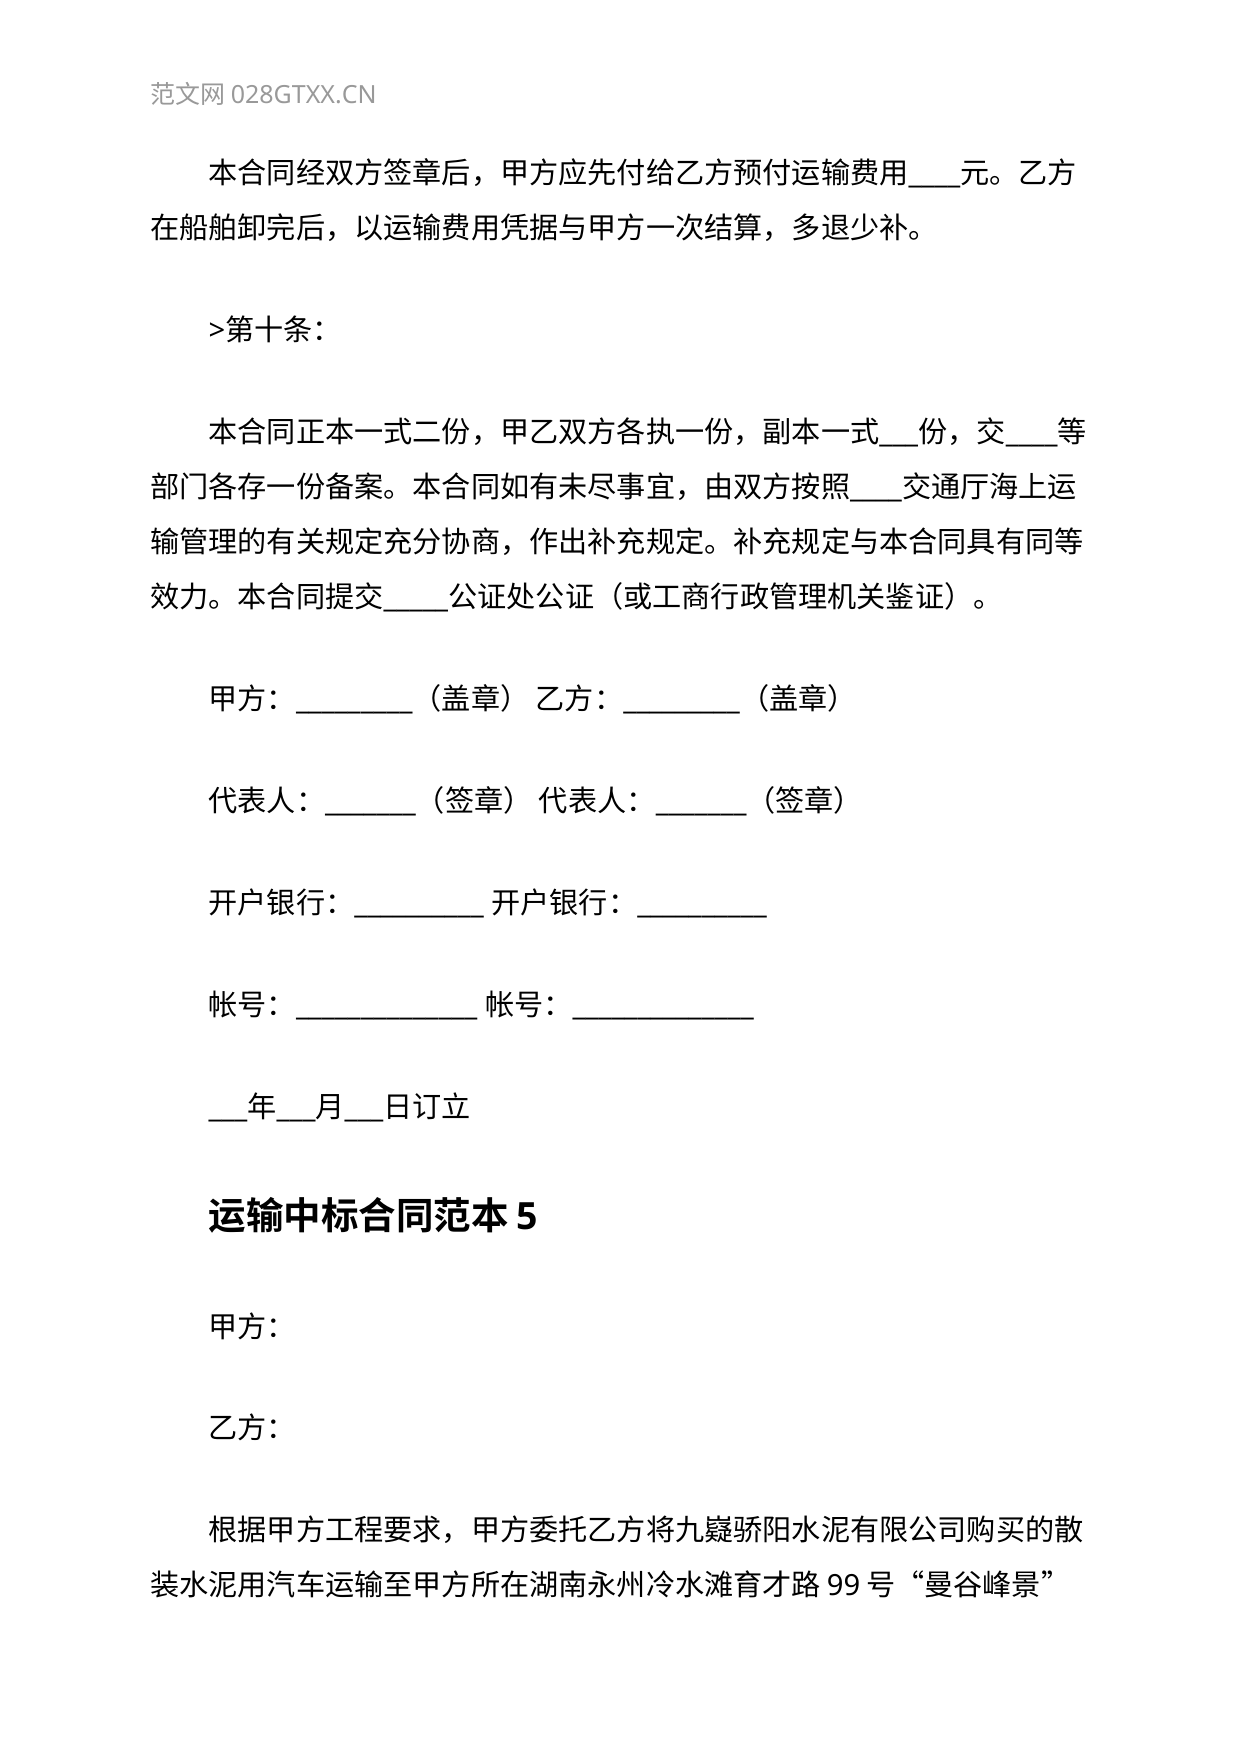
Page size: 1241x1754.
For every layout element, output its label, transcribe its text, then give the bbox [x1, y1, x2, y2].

text 甲方： [150, 1303, 1090, 1345]
text 本合同正本一式二份，甲乙双方各执一份，副本一式___份，交____等部门各存一份备案。本合同如有未尽事宜，由双方按照____交通厅海上运输管理的有关规定充分协商，作出补充规定。补充规定与本合同具有同等效力。本合同提交_____公证处公证（或工商行政管理机关鉴证）。 [150, 409, 1090, 616]
text >第十条： [150, 307, 1090, 349]
text 乙方： [150, 1405, 1090, 1447]
text 开户银行：__________ 开户银行：__________ [150, 879, 1090, 922]
text 甲方：_________（盖章） 乙方：_________（盖章） [150, 676, 1090, 718]
text 帐号：______________ 帐号：______________ [150, 982, 1090, 1024]
text 本合同经双方签章后，甲方应先付给乙方预付运输费用____元。乙方在船舶卸完后，以运输费用凭据与甲方一次结算，多退少补。 [150, 150, 1090, 247]
text 代表人：_______（签章） 代表人：_______（签章） [150, 778, 1090, 820]
text ___年___月___日订立 [150, 1083, 1090, 1126]
text 运输中标合同范本5 [150, 1186, 1090, 1240]
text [150, 1507, 1090, 1604]
